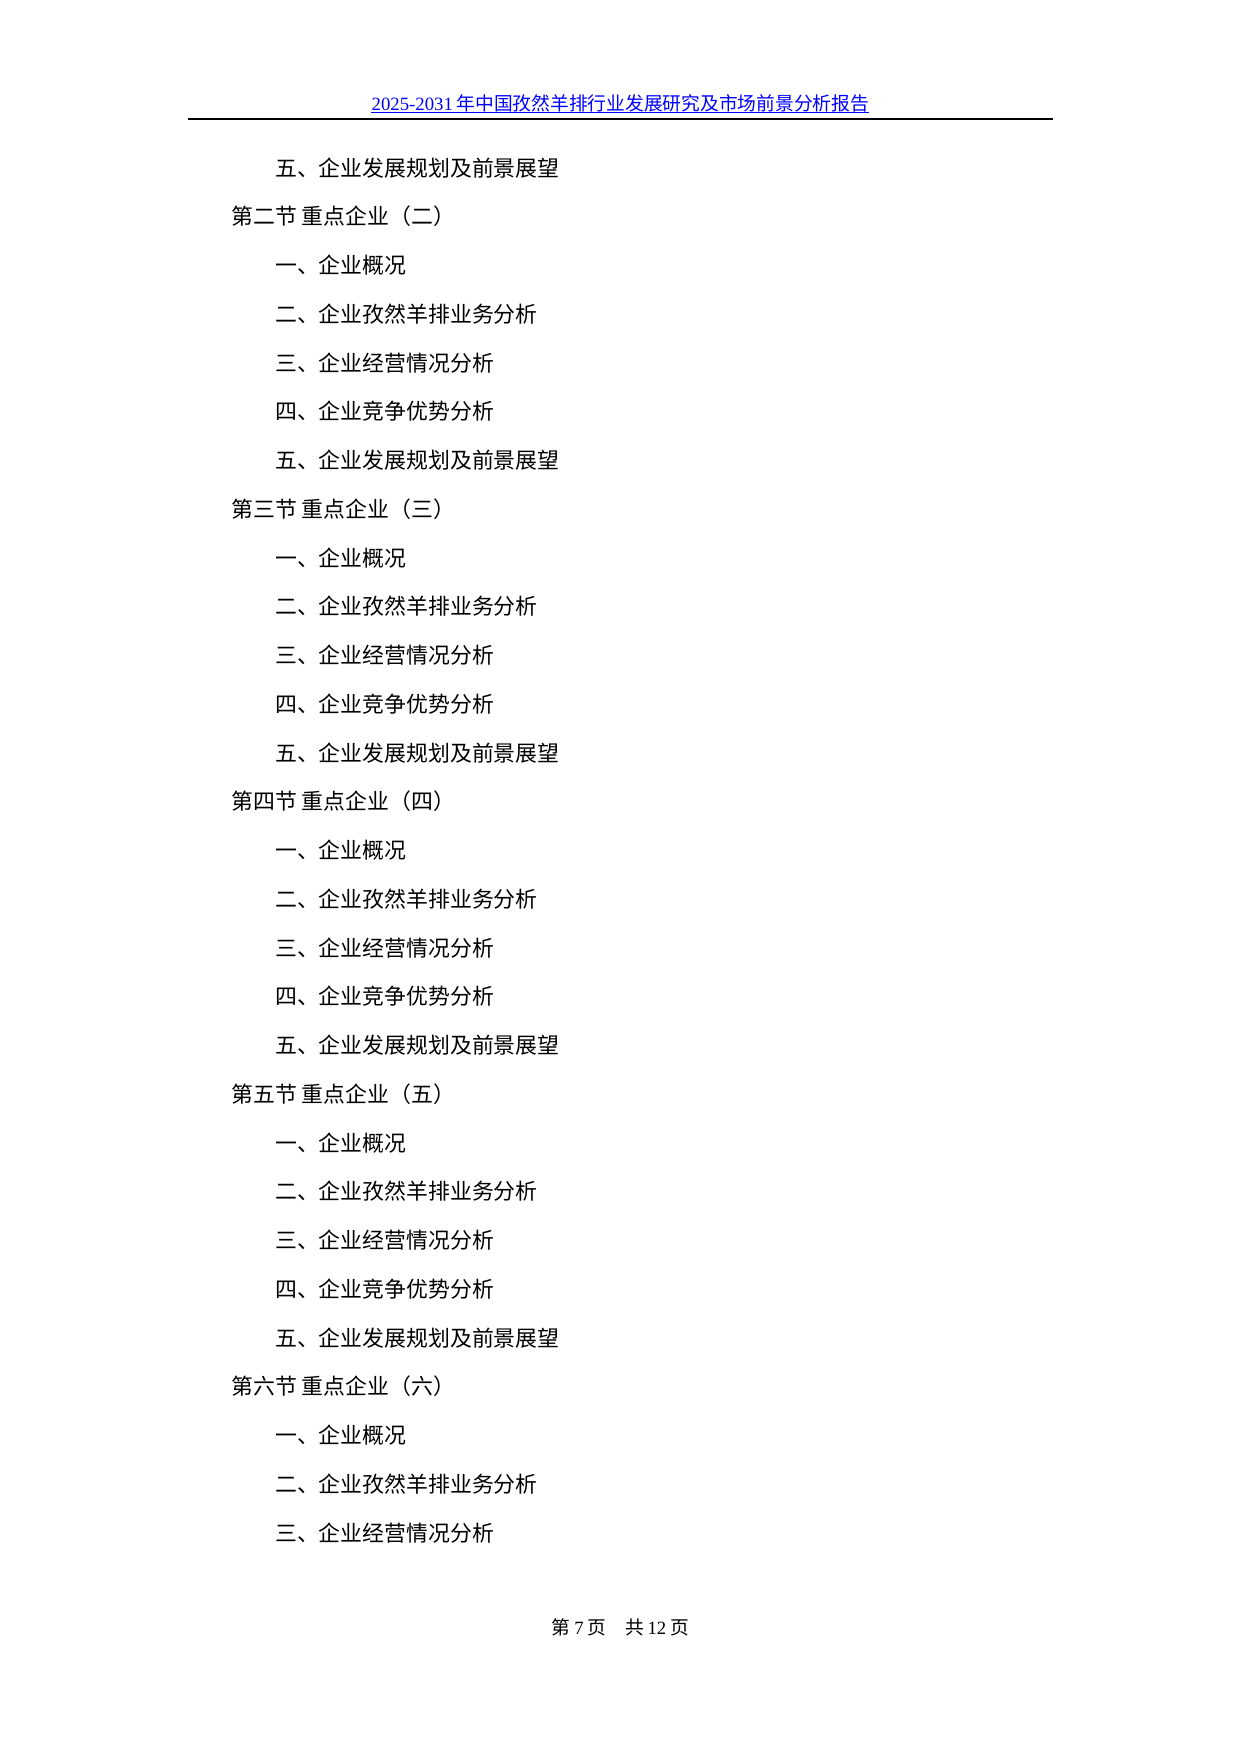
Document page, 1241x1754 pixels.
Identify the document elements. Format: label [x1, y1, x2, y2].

text [187, 150, 1053, 1548]
